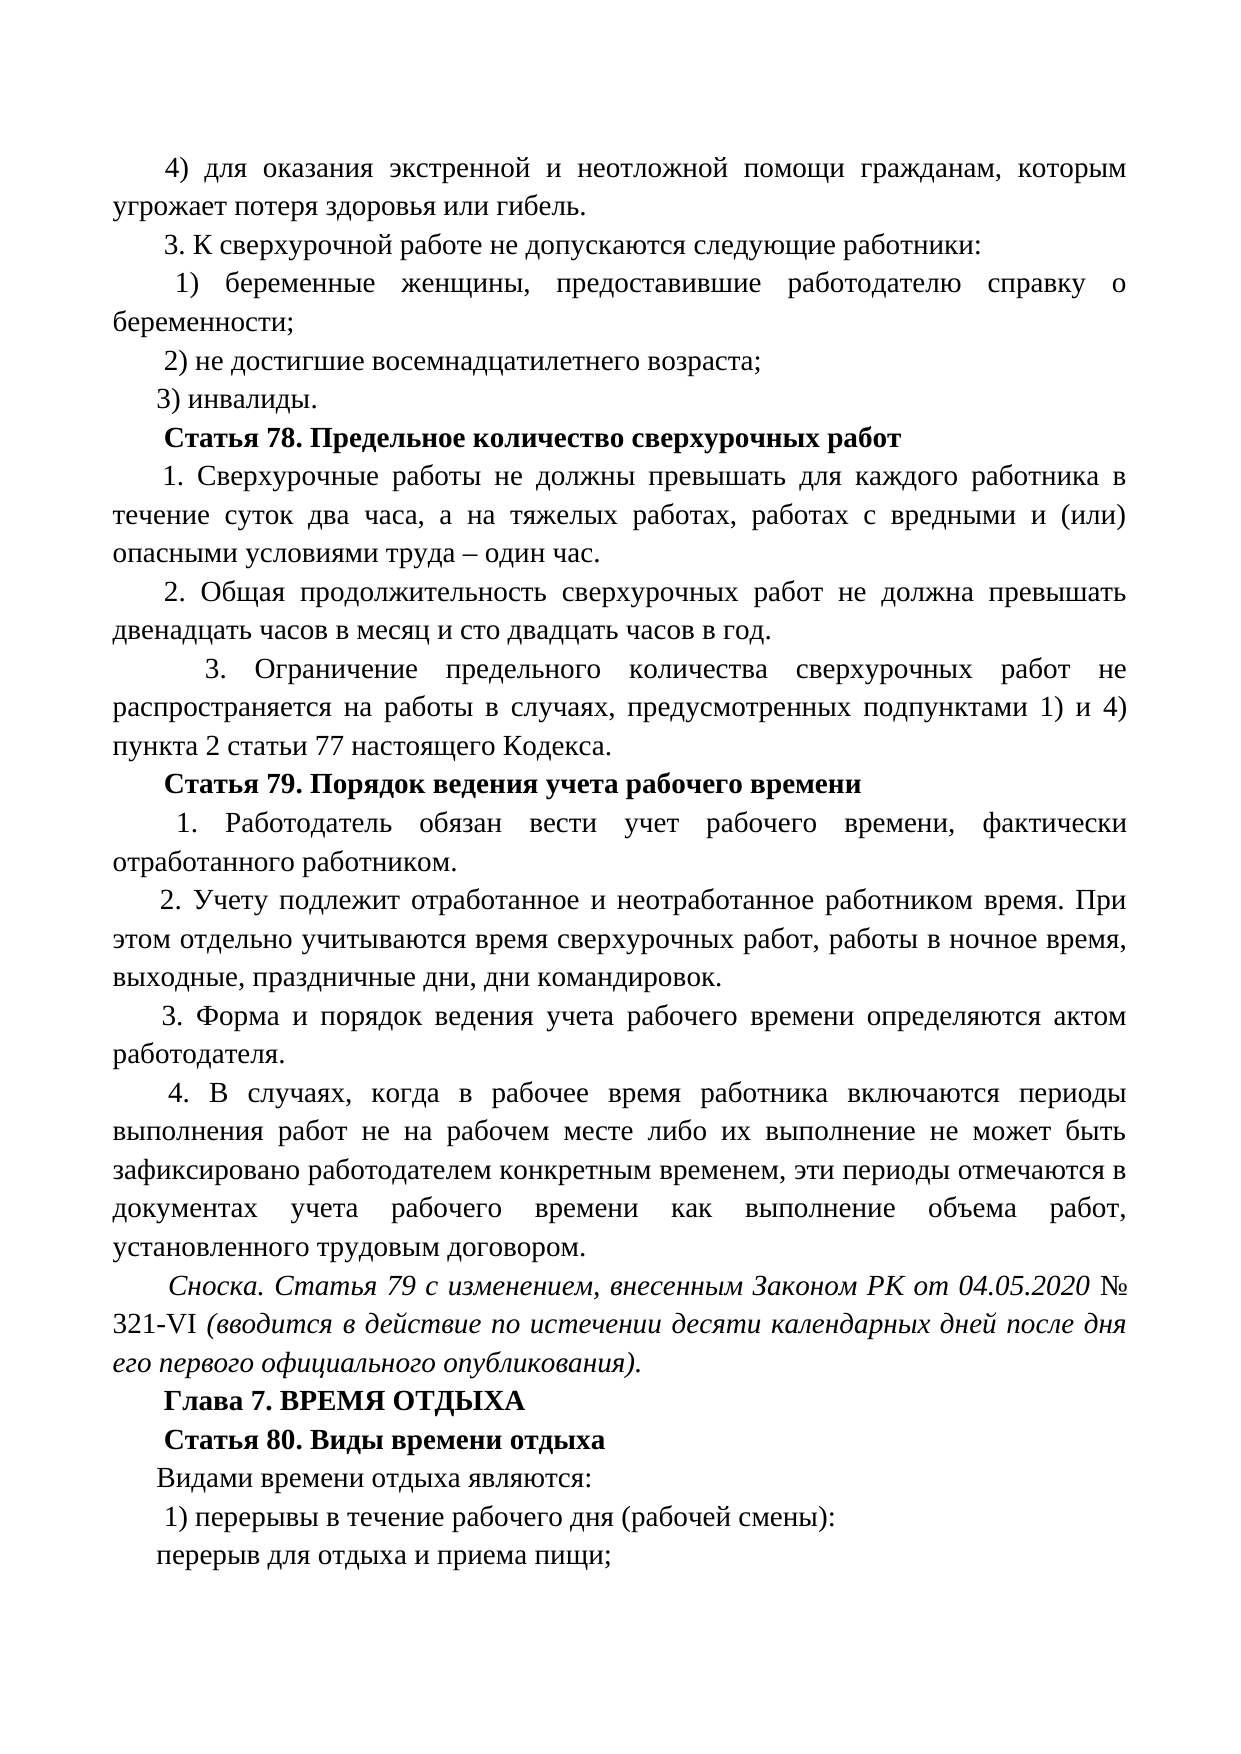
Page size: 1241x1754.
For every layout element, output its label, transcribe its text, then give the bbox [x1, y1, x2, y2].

text 4. В случаях, когда в рабочее время работника включаются периоды выполнения работ не на рабочем месте либо их выполнение не может быть зафиксировано работодателем конкретным временем, эти периоды отмечаются в документах учета рабочего времени как выполнение объема работ, установленного трудовым договором. [112, 1075, 1128, 1263]
text 1) перерывы в течение рабочего дня (рабочей смены): [112, 1499, 1128, 1532]
text 2. Общая продолжительность сверхурочных работ не должна превышать двенадцать часов в месяц и сто двадцать часов в год. [112, 574, 1128, 646]
text Статья 78. Предельное количество сверхурочных работ [112, 420, 1128, 453]
text 1. Сверхурочные работы не должны превышать для каждого работника в течение суток два часа, а на тяжелых работах, работах с вредными и (или) опасными условиями труда – один час. [112, 458, 1128, 569]
text 2) не достигшие восемнадцатилетнего возраста; [112, 343, 1128, 376]
text Статья 80. Виды времени отдыха [112, 1422, 1128, 1455]
text перерыв для отдыха и приема пищи; [112, 1537, 1128, 1571]
text 1) беременные женщины, предоставившие работодателю справку о беременности; [112, 266, 1128, 338]
text Статья 79. Порядок ведения учета рабочего времени [112, 767, 1128, 800]
text 3. К сверхурочной работе не допускаются следующие работники: [112, 227, 1128, 261]
text 3. Форма и порядок ведения учета рабочего времени определяются актом работодателя. [112, 998, 1128, 1070]
text Глава 7. ВРЕМЯ ОТДЫХА [112, 1383, 1128, 1417]
text 3. Ограничение предельного количества сверхурочных работ не распространяется на работы в случаях, предусмотренных подпунктами 1) и 4) пункта 2 статьи 77 настоящего Кодекса. [112, 651, 1128, 762]
text 2. Учету подлежит отработанное и неотработанное работником время. При этом отдельно учитываются время сверхурочных работ, работы в ночное время, выходные, праздничные дни, дни командировок. [112, 882, 1128, 993]
text 1. Работодатель обязан вести учет рабочего времени, фактически отработанного работником. [112, 805, 1128, 877]
text 4) для оказания экстренной и неотложной помощи гражданам, которым угрожает потеря здоровья или гибель. [112, 150, 1128, 222]
text Видами времени отдыха являются: [112, 1460, 1128, 1494]
text 3) инвалиды. [112, 381, 1128, 415]
text Сноска. Статья 79 с изменением, внесенным Законом РК от 04.05.2020 № 321-VІ (вводится в действие по истечении десяти календарных дней после дня его первого официального опубликования). [112, 1268, 1128, 1378]
